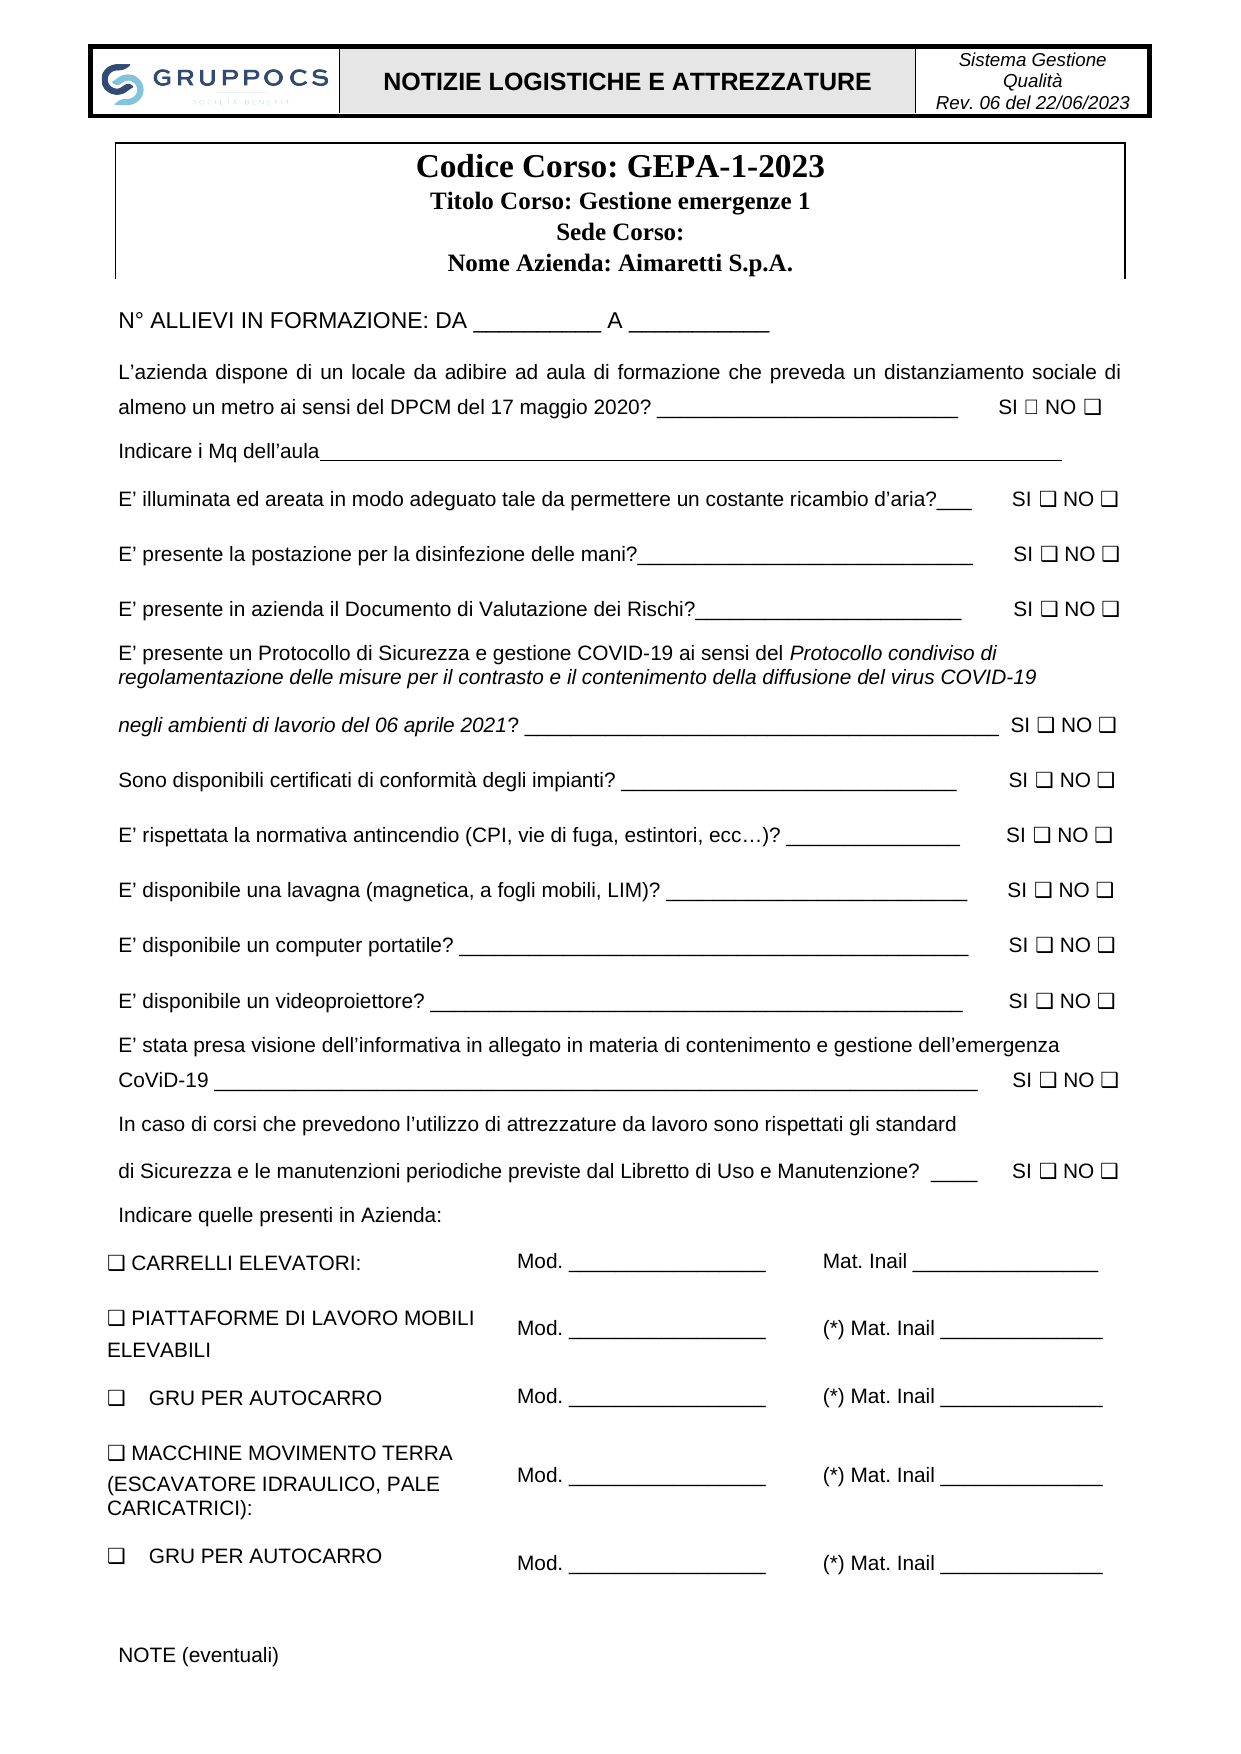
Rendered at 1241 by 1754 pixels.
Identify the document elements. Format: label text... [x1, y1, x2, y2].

table_header Mat. Inail ________________ [811, 1227, 1117, 1282]
text NOTE (eventuali) [118, 1643, 1122, 1667]
text E’ disponibile una lavagna (magnetica, a fogli mobili, LIM)? __________________________ SI ❑ NO ❑ [118, 867, 1122, 909]
text Codice Corso: GEPA-1-2023 [116, 144, 1124, 186]
table_cell ❑ PIATTAFORME DI LAVORO MOBILI ELEVABILI [96, 1283, 506, 1362]
table_cell Mod. _________________ [506, 1283, 811, 1362]
table_cell (*) Mat. Inail ______________ [811, 1417, 1117, 1520]
text di Sicurezza e le manutenzioni periodiche previste dal Libretto di Uso e Manutenzione? ____ SI ❑ NO ❑ [118, 1148, 1122, 1191]
text E’ disponibile un computer portatile? ____________________________________________ SI ❑ NO ❑ [118, 922, 1122, 965]
text Titolo Corso: Gestione emergenze 1 [116, 186, 1124, 217]
table_cell Mod. _________________ [506, 1362, 811, 1417]
text E’ illuminata ed areata in modo adeguato tale da permettere un costante ricambio d’aria?___ SI ❑ NO ❑ [118, 475, 1122, 518]
table_cell Mod. _________________ [506, 1417, 811, 1520]
text Indicare quelle presenti in Azienda: [118, 1203, 1122, 1227]
text E’ rispettata la normativa antincendio (CPI, vie di fuga, estintori, ecc…)? _______________ SI ❑ NO ❑ [118, 812, 1122, 854]
text E’ disponibile un videoproiettore? ______________________________________________ SI ❑ NO ❑ [118, 977, 1122, 1020]
text In caso di corsi che prevedono l’utilizzo di attrezzature da lavoro sono rispettati gli standard [118, 1112, 1122, 1136]
text E’ stata presa visione dell’informativa in allegato in materia di contenimento e gestione dell’emergenza CoViD-19 __________________________________________________________________ SI ❑ NO ❑ [118, 1032, 1122, 1099]
text E’ presente in azienda il Documento di Valutazione dei Rischi?_______________________ SI ❑ NO ❑ [118, 586, 1122, 628]
picture [101, 64, 332, 106]
text Sono disponibili certificati di conformità degli impianti? _____________________________ SI ❑ NO ❑ [118, 756, 1122, 799]
text Indicare i Mq dell’aula [118, 439, 1122, 463]
table_cell (*) Mat. Inail ______________ [811, 1283, 1117, 1362]
text N° ALLIEVI IN FORMAZIONE: DA __________ A ___________ [118, 307, 1122, 334]
text Sede Corso: [116, 217, 1124, 248]
text L’azienda dispone di un locale da adibire ad aula di formazione che preveda un distanziamento sociale di almeno un metro ai sensi del DPCM del 17 maggio 2020? __________________________ SI  NO ❑ [118, 359, 1122, 426]
text negli ambienti di lavorio del 06 aprile 2021? _________________________________________ SI ❑ NO ❑ [118, 701, 1122, 744]
text E’ presente un Protocollo di Sicurezza e gestione COVID-19 ai sensi del Protocollo condiviso di regolamentazione delle misure per il contrasto e il contenimento della diffusione del virus COVID-19 [118, 641, 1122, 689]
text Nome Azienda: Aimaretti S.p.A. [116, 248, 1124, 279]
table_header Mod. _________________ [506, 1227, 811, 1282]
table_cell (*) Mat. Inail ______________ [811, 1520, 1117, 1630]
text E’ presente la postazione per la disinfezione delle mani?_____________________________ SI ❑ NO ❑ [118, 530, 1122, 573]
table_header ❑ CARRELLI ELEVATORI: [96, 1227, 506, 1282]
table_cell Mod. _________________ [506, 1520, 811, 1630]
table_cell ❑ GRU PER AUTOCARRO [96, 1362, 506, 1417]
table_cell ❑ GRU PER AUTOCARRO [96, 1520, 506, 1630]
table_cell ❑ MACCHINE MOVIMENTO TERRA (ESCAVATORE IDRAULICO, PALE CARICATRICI): [96, 1417, 506, 1520]
table_cell (*) Mat. Inail ______________ [811, 1362, 1117, 1417]
